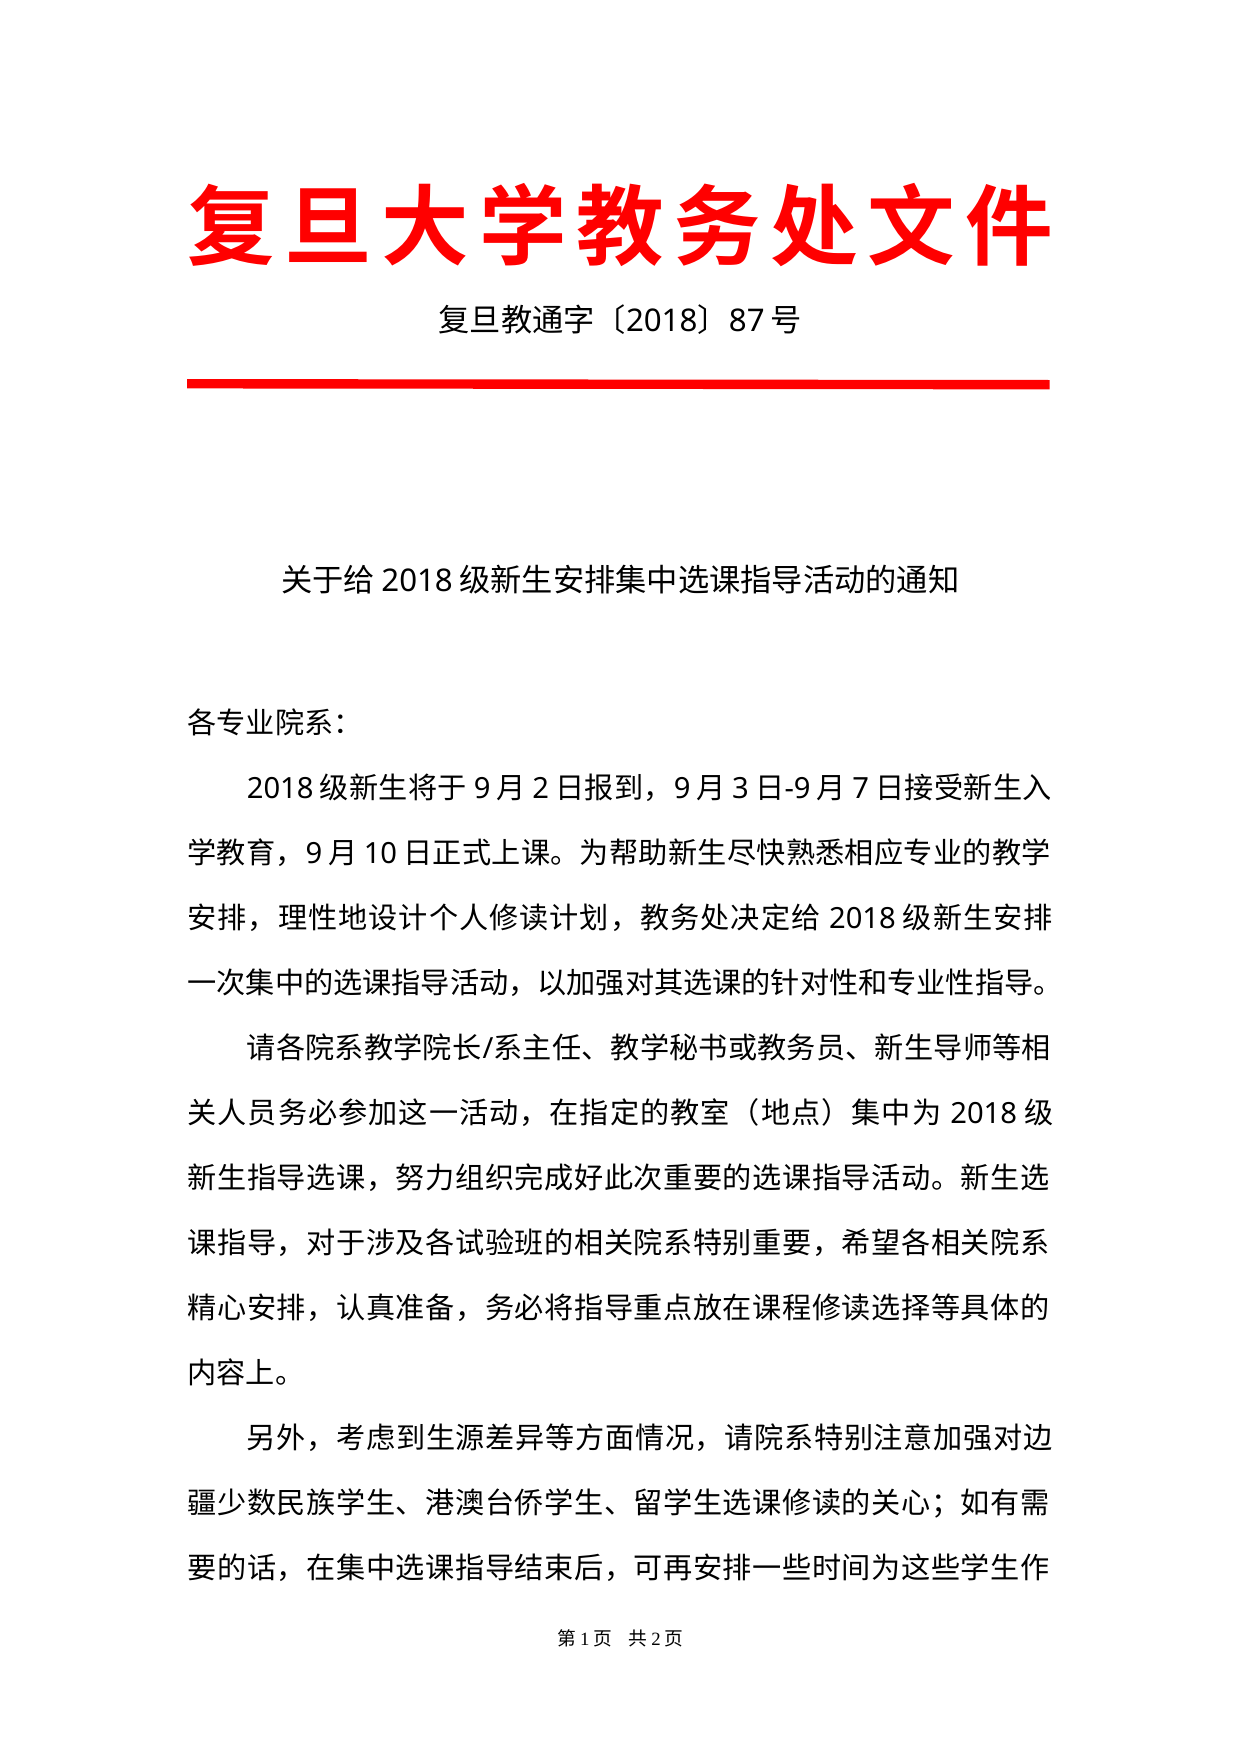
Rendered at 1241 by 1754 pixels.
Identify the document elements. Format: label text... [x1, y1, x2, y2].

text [187, 1403, 1053, 1598]
text 2018级新生将于9月2日报到，9月3日-9月7日接受新生入学教育，9月10日正式上课。为帮助新生尽快熟悉相应专业的教学安排，理性地设计个人修读计划，教务处决定给2018级新生安排一次集中的选课指导活动，以加强对其选课的针对性和专业性指导。 [187, 753, 1053, 1013]
text 请各院系教学院长/系主任、教学秘书或教务员、新生导师等相关人员务必参加这一活动，在指定的教室（地点）集中为2018级新生指导选课，努力组织完成好此次重要的选课指导活动。新生选课指导，对于涉及各试验班的相关院系特别重要，希望各相关院系精心安排，认真准备，务必将指导重点放在课程修读选择等具体的内容上。 [187, 1013, 1053, 1403]
text 复旦大学教务处文件 [187, 155, 1053, 285]
text 复旦教通字〔2018〕87号 [187, 285, 1053, 350]
text 各专业院系： [187, 688, 1053, 753]
text 关于给2018级新生安排集中选课指导活动的通知 [187, 545, 1053, 610]
